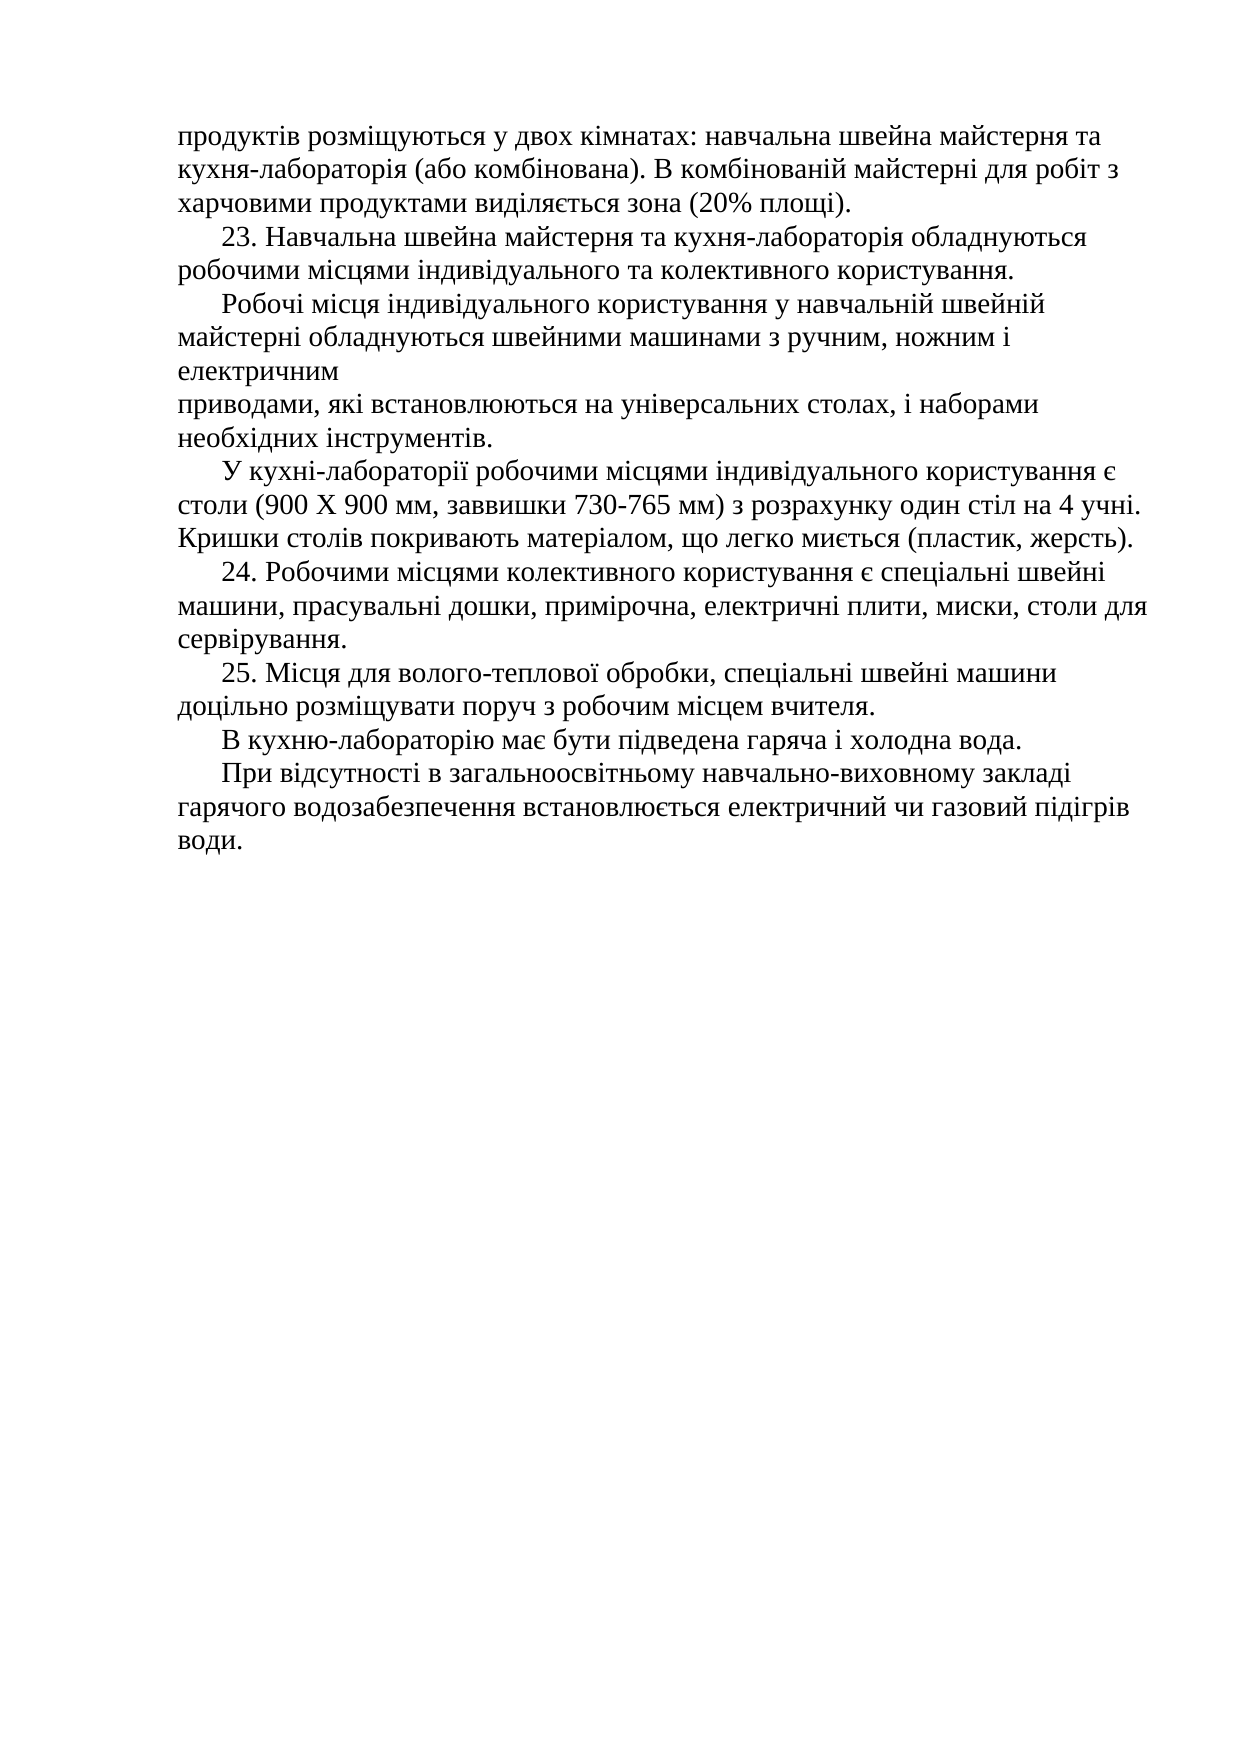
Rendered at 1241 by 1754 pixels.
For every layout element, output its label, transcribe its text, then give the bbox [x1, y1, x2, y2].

text доцільно розміщувати поруч з робочим місцем вчителя. [177, 688, 1152, 722]
text столи (900 Х 900 мм, заввишки 730-765 мм) з розрахунку один стіл на 4 учні. [177, 487, 1152, 521]
text 23. Навчальна швейна майстерня та кухня-лабораторія обладнуються [177, 219, 1152, 252]
text Кришки столів покривають матеріалом, що легко миється (пластик, жерсть). [177, 521, 1152, 554]
text Робочі місця індивідуального користування у навчальній швейній [177, 286, 1152, 319]
text 25. Місця для волого-теплової обробки, спеціальні швейні машини [177, 655, 1152, 688]
text робочими місцями індивідуального та колективного користування. [177, 252, 1152, 286]
text майстерні обладнуються швейними машинами з ручним, ножним і електричним [177, 319, 1152, 386]
text кухня-лабораторія (або комбінована). В комбінованій майстерні для робіт з [177, 152, 1152, 185]
text 24. Робочими місцями колективного користування є спеціальні швейні [177, 554, 1152, 588]
text У кухні-лабораторії робочими місцями індивідуального користування є [177, 453, 1152, 487]
text приводами, які встановлюються на універсальних столах, і наборами [177, 386, 1152, 420]
text харчовими продуктами виділяється зона (20% площі). [177, 185, 1152, 219]
text продуктів розміщуються у двох кімнатах: навчальна швейна майстерня та [177, 118, 1152, 152]
text При відсутності в загальноосвітньому навчально-виховному закладі [177, 755, 1152, 789]
text необхідних інструментів. [177, 420, 1152, 453]
text гарячого водозабезпечення встановлюється електричний чи газовий підігрів [177, 789, 1152, 822]
text води. [177, 822, 1152, 856]
text сервірування. [177, 621, 1152, 655]
text машини, прасувальні дошки, примірочна, електричні плити, миски, столи для [177, 588, 1152, 621]
text В кухню-лабораторію має бути підведена гаряча і холодна вода. [177, 722, 1152, 755]
